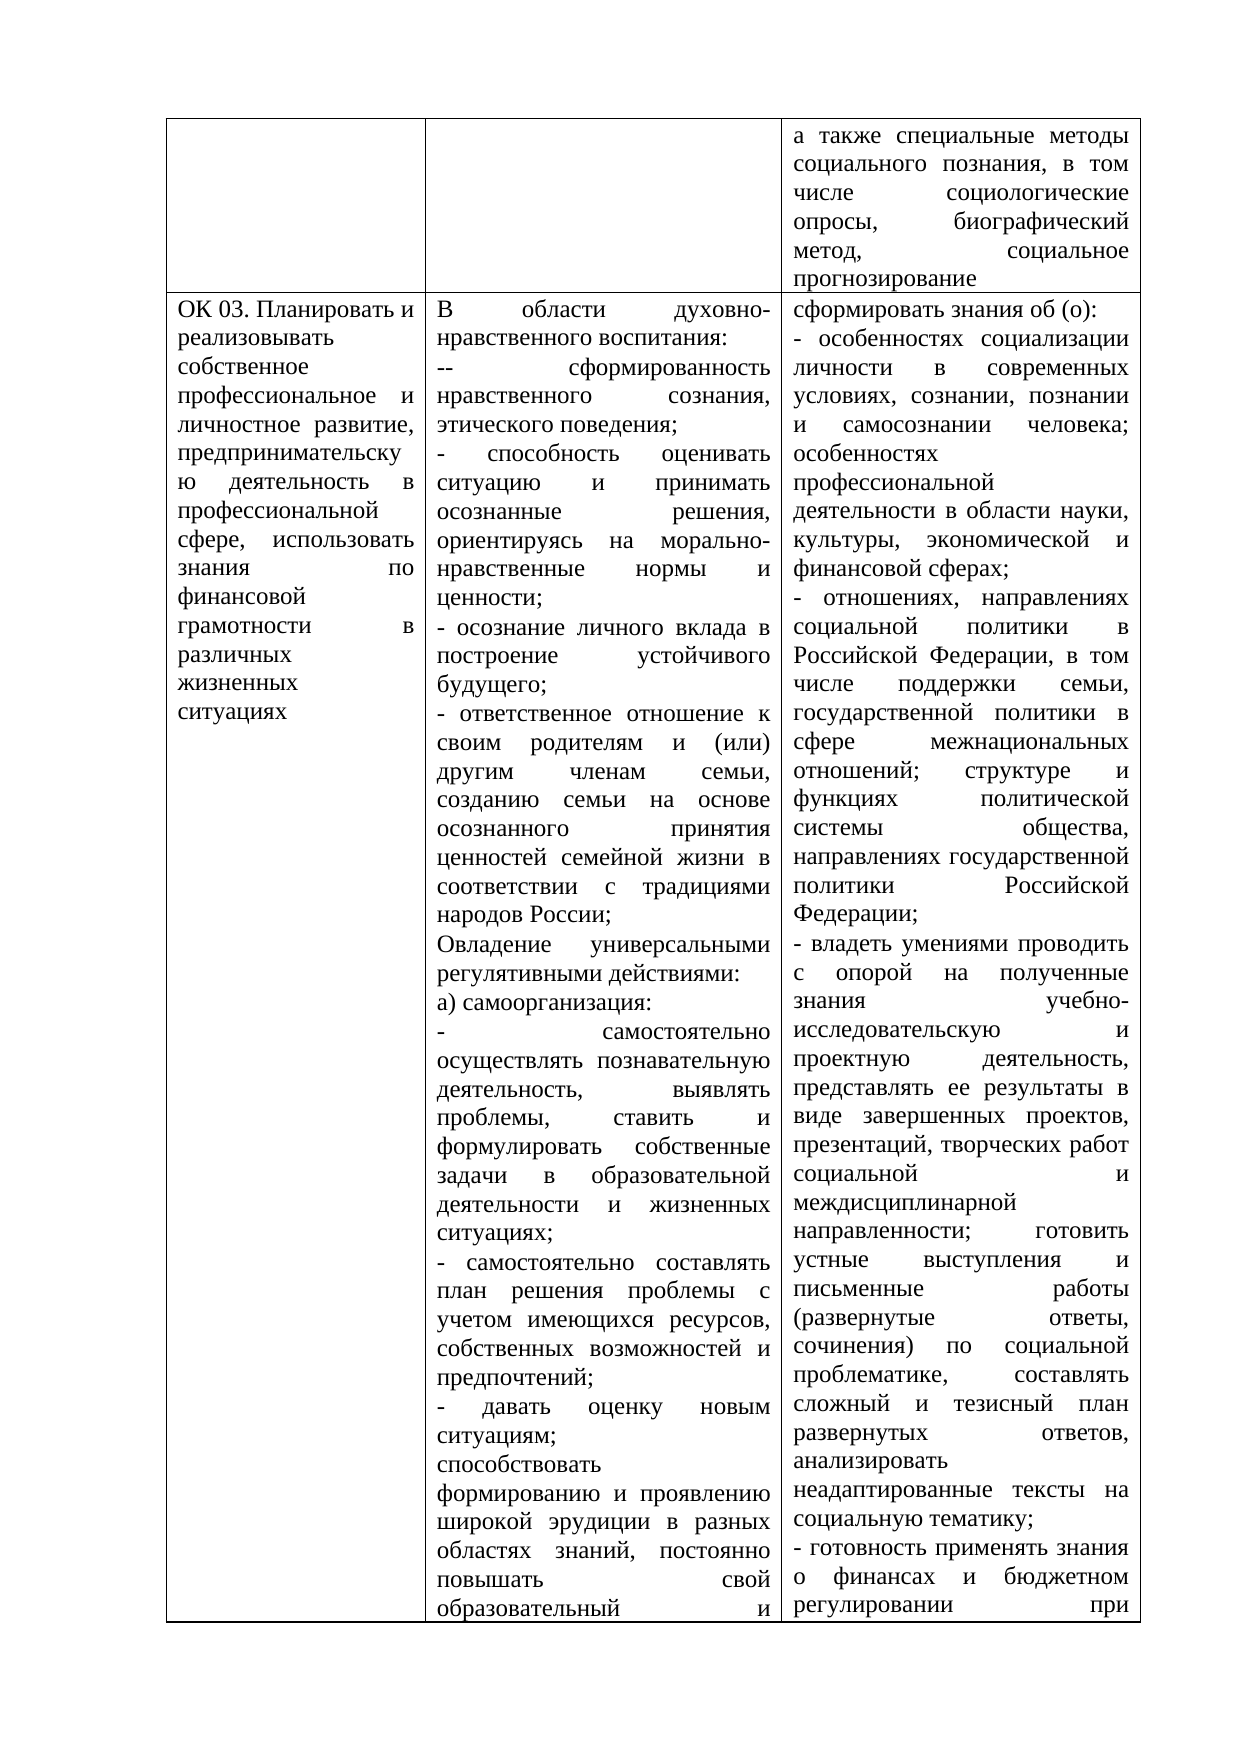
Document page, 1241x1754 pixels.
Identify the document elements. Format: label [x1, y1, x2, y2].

table_cell [782, 293, 1140, 1621]
table_cell [426, 119, 781, 292]
table_cell [426, 293, 781, 1621]
table_cell [782, 119, 1140, 292]
table_cell [167, 119, 425, 292]
table_cell [167, 293, 425, 1621]
